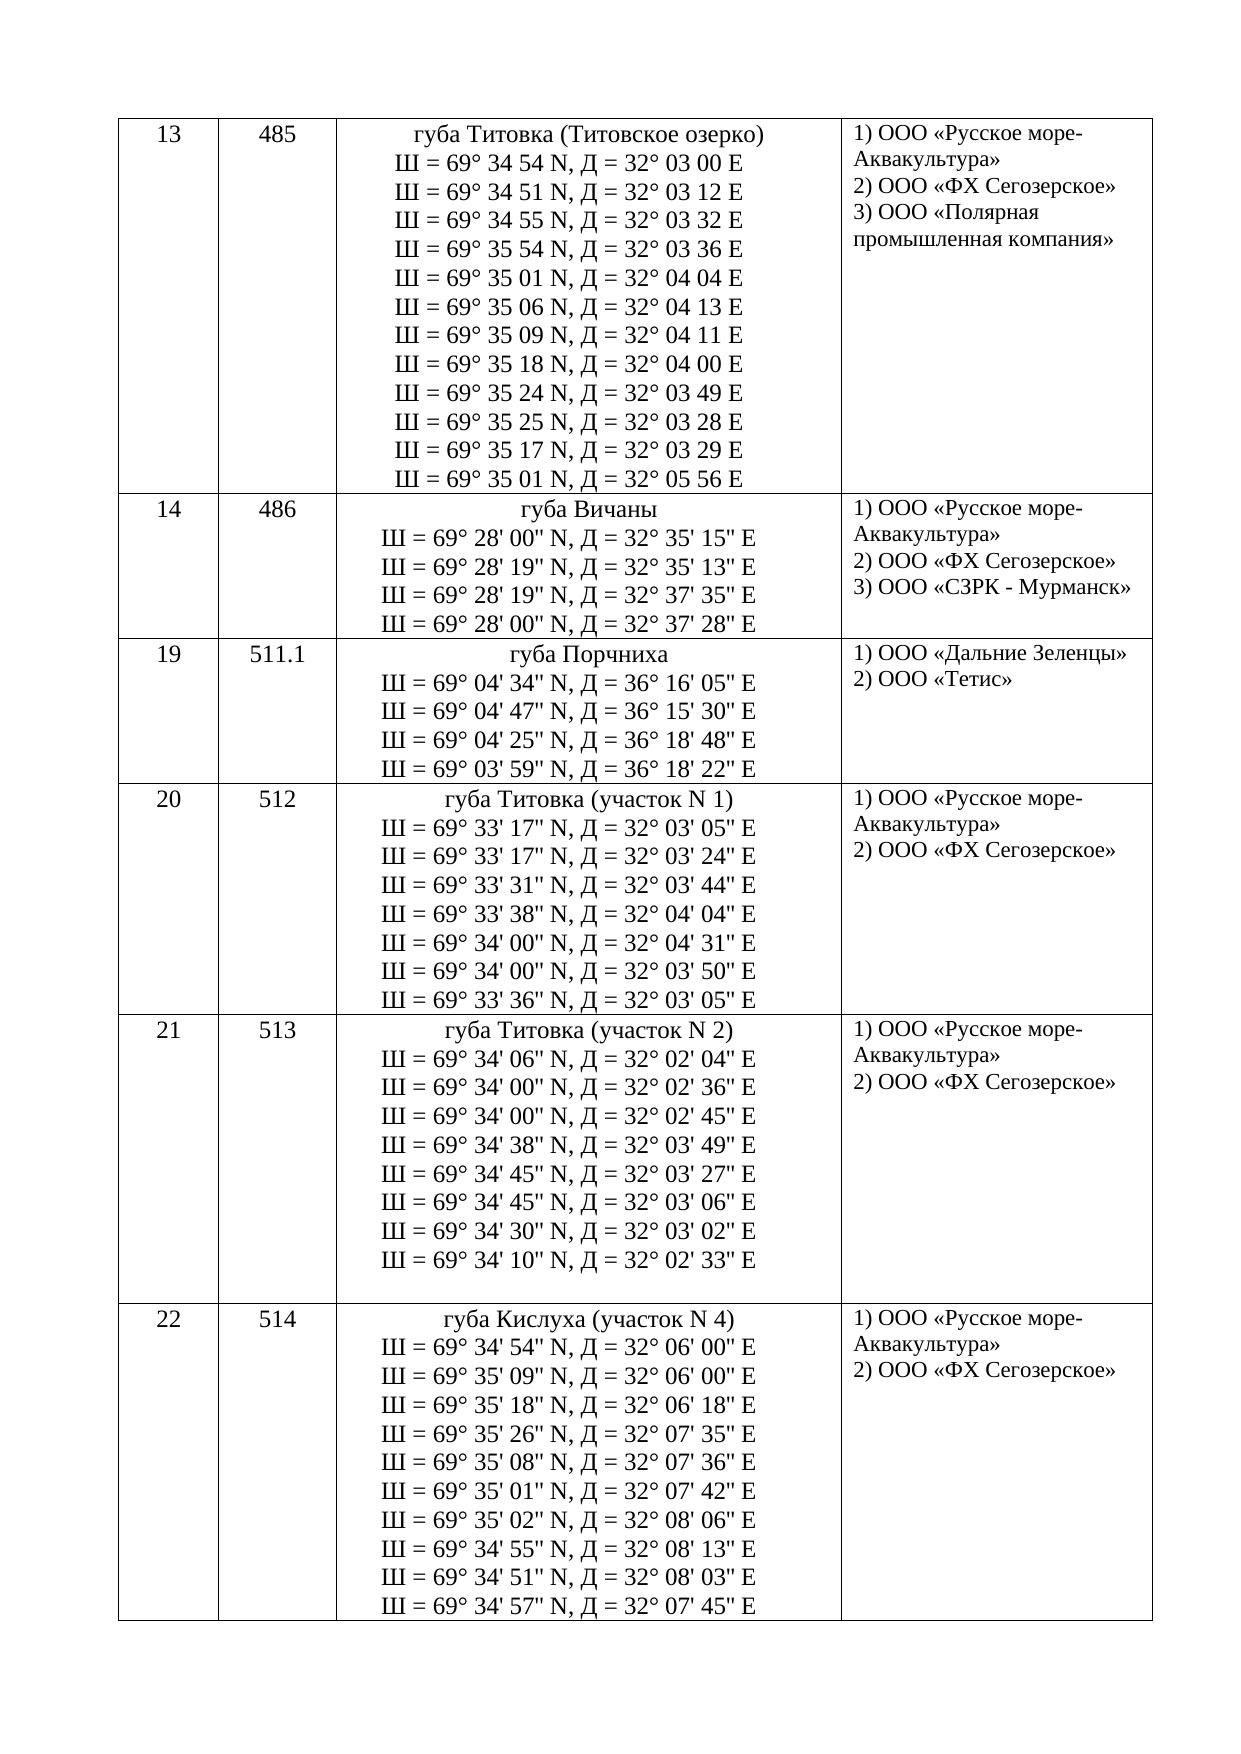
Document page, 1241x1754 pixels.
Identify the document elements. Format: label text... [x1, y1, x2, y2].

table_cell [842, 119, 1152, 493]
table_cell 14 [119, 494, 218, 638]
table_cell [337, 1304, 841, 1620]
table_cell 13 [119, 119, 218, 493]
table_cell 21 [119, 1015, 218, 1303]
table_cell 485 [219, 119, 336, 493]
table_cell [842, 1304, 1152, 1620]
table_cell 19 [119, 639, 218, 783]
table_cell 512 [219, 784, 336, 1014]
table_cell 1) ООО «Русское море-Аквакультура» 2) ООО «ФХ Сегозерское» [842, 784, 1152, 1014]
table_cell губа Порчниха [337, 639, 841, 783]
table_cell губа Титовка (участок N 2) [337, 1015, 841, 1303]
table_cell 513 [219, 1015, 336, 1303]
table_cell 511.1 [219, 639, 336, 783]
table_cell губа Вичаны [337, 494, 841, 638]
table_cell губа Титовка (Титовское озерко) [337, 119, 841, 493]
table_cell 20 [119, 784, 218, 1014]
table_cell 514 [219, 1304, 336, 1620]
table_cell 1) ООО «Русское море-Аквакультура» 2) ООО «ФХ Сегозерское» 3) ООО «СЗРК - Мурманск» [842, 494, 1152, 638]
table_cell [842, 1015, 1152, 1303]
table_cell губа Титовка (участок N 1) [337, 784, 841, 1014]
table_cell 486 [219, 494, 336, 638]
table_cell 22 [119, 1304, 218, 1620]
table_cell 1) ООО «Дальние Зеленцы» 2) ООО «Тетис» [842, 639, 1152, 783]
